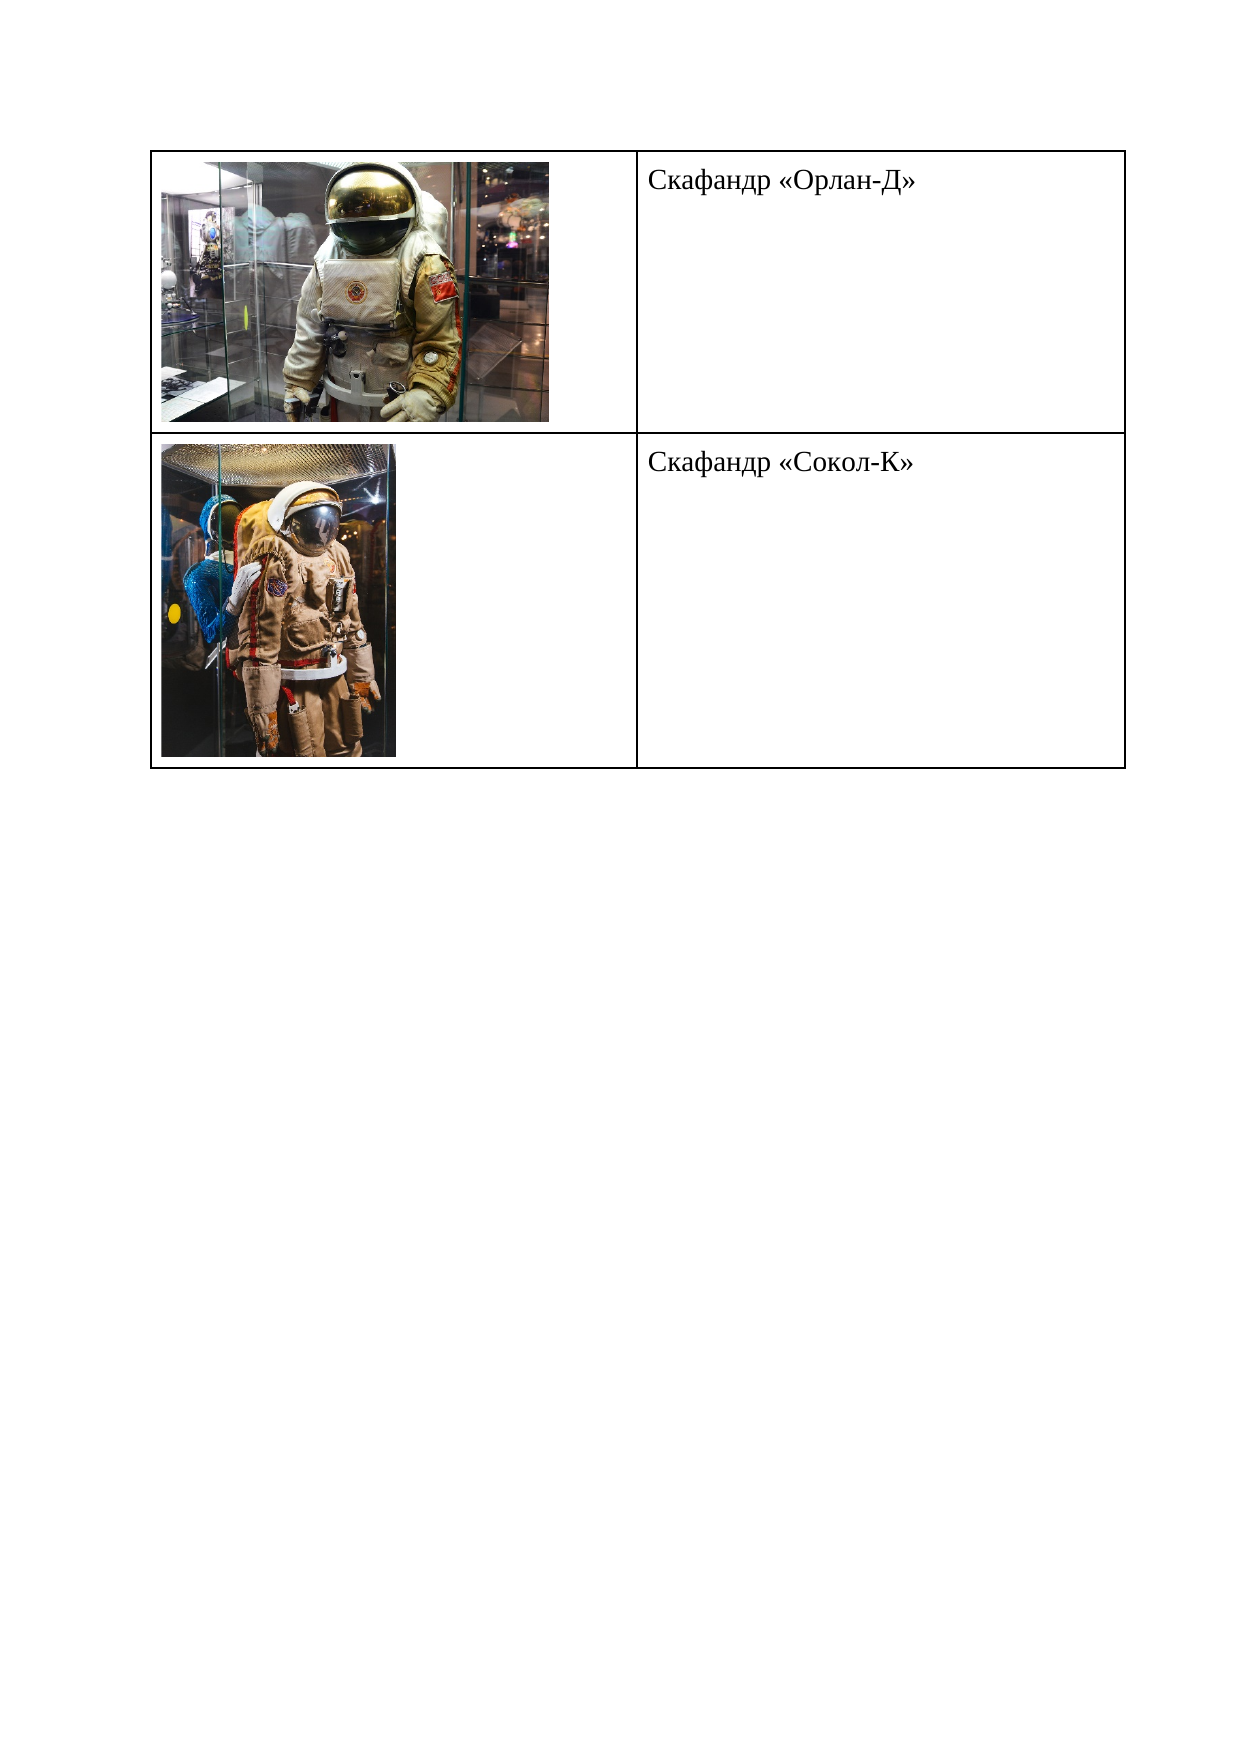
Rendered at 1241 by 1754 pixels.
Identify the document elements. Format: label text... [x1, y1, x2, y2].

table_cell Скафандр «Орлан-Д» [638, 152, 1124, 432]
table_cell [152, 434, 636, 767]
picture [161, 162, 549, 422]
table_cell [152, 152, 636, 432]
picture [161, 444, 396, 757]
table_cell Скафандр «Сокол-К» [638, 434, 1124, 767]
